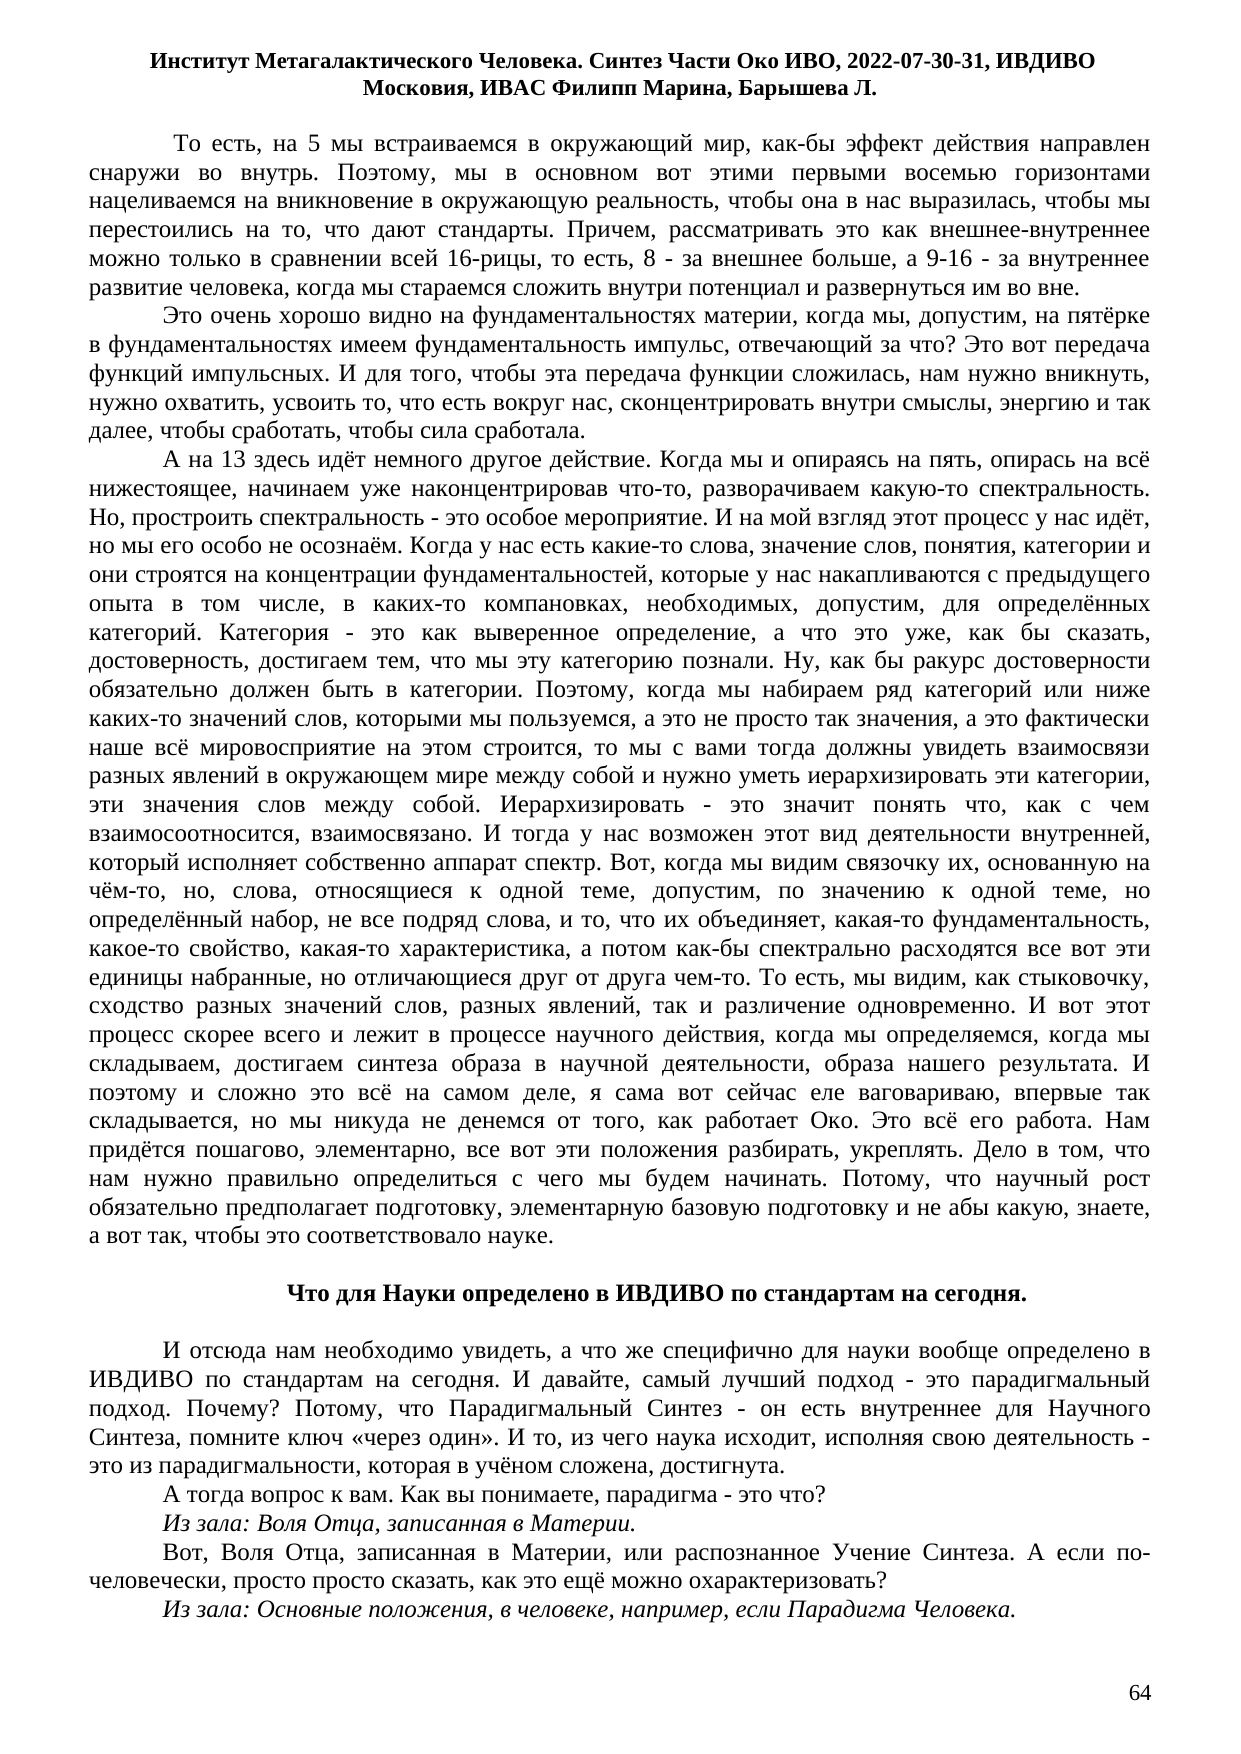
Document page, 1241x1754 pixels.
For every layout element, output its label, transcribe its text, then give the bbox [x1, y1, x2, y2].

text А на 13 здесь идёт немного другое действие. Когда мы и опираясь на пять, опирась на всё нижестоящее, начинаем уже наконцентрировав что-то, разворачиваем какую-то спектральность. Но, простроить спектральность - это особое мероприятие. И на мой взгляд этот процесс у нас идёт, но мы его особо не осознаём. Когда у нас есть какие-то слова, значение слов, понятия, категории и они строятся на концентрации фундаментальностей, которые у нас накапливаются с предыдущего опыта в том числе, в каких-то компановках, необходимых, допустим, для определённых категорий. Категория - это как выверенное определение, а что это уже, как бы сказать, достоверность, достигаем тем, что мы эту категорию познали. Ну, как бы ракурс достоверности обязательно должен быть в категории. Поэтому, когда мы набираем ряд категорий или ниже каких-то значений слов, которыми мы пользуемся, а это не просто так значения, а это фактически наше всё мировосприятие на этом строится, то мы с вами тогда должны увидеть взаимосвязи разных явлений в окружающем мире между собой и нужно уметь иерархизировать эти категории, эти значения слов между собой. Иерархизировать - это значит понять что, как с чем взаимосоотносится, взаимосвязано. И тогда у нас возможен этот вид деятельности внутренней, который исполняет собственно аппарат спектр. Вот, когда мы видим связочку их, основанную на чём-то, но, слова, относящиеся к одной теме, допустим, по значению к одной теме, но определённый набор, не все подряд слова, и то, что их объединяет, какая-то фундаментальность, какое-то свойство, какая-то характеристика, а потом как-бы спектрально расходятся все вот эти единицы набранные, но отличающиеся друг от друга чем-то. То есть, мы видим, как стыковочку, сходство разных значений слов, разных явлений, так и различение одновременно. И вот этот процесс скорее всего и лежит в процессе научного действия, когда мы определяемся, когда мы складываем, достигаем синтеза образа в научной деятельности, образа нашего результата. И поэтому и сложно это всё на самом деле, я сама вот сейчас еле ваговариваю, впервые так складывается, но мы никуда не денемся от того, как работает Око. Это всё его работа. Нам придётся пошагово, элементарно, все вот эти положения разбирать, укреплять. Дело в том, что нам нужно правильно определиться с чего мы будем начинать. Потому, что научный рост обязательно предполагает подготовку, элементарную базовую подготовку и не абы какую, знаете, а вот так, чтобы это соответствовало науке. [89, 444, 1152, 1249]
text Из зала: Основные положения, в человеке, например, если Парадигма Человека. [89, 1594, 1152, 1623]
text То есть, на 5 мы встраиваемся в окружающий мир, как-бы эффект действия направлен снаружи во внутрь. Поэтому, мы в основном вот этими первыми восемью горизонтами нацеливаемся на вникновение в окружающую реальность, чтобы она в нас выразилась, чтобы мы перестоились на то, что дают стандарты. Причем, рассматривать это как внешнее-внутреннее можно только в сравнении всей 16-рицы, то есть, 8 - за внешнее больше, а 9-16 - за внутреннее развитие человека, когда мы стараемся сложить внутри потенциал и развернуться им во вне. [89, 128, 1152, 301]
text Вот, Воля Отца, записанная в Материи, или распознанное Учение Синтеза. А если по-человечески, просто просто сказать, как это ещё можно охарактеризовать? [89, 1537, 1152, 1594]
text Что для Науки определено в ИВДИВО по стандартам на сегодня. [89, 1278, 1152, 1307]
text Из зала: Воля Отца, записанная в Материи. [89, 1508, 1152, 1537]
text А тогда вопрос к вам. Как вы понимаете, парадигма - это что? [89, 1479, 1152, 1508]
text Это очень хорошо видно на фундаментальностях материи, когда мы, допустим, на пятёрке в фундаментальностях имеем фундаментальность импульс, отвечающий за что? Это вот передача функций импульсных. И для того, чтобы эта передача функции сложилась, нам нужно вникнуть, нужно охватить, усвоить то, что есть вокруг нас, сконцентрировать внутри смыслы, энергию и так далее, чтобы сработать, чтобы сила сработала. [89, 301, 1152, 444]
text И отсюда нам необходимо увидеть, а что же специфично для науки вообще определено в ИВДИВО по стандартам на сегодня. И давайте, самый лучший подход - это парадигмальный подход. Почему? Потому, что Парадигмальный Синтез - он есть внутреннее для Научного Синтеза, помните ключ «через один». И то, из чего наука исходит, исполняя свою деятельность - это из парадигмальности, которая в учёном сложена, достигнута. [89, 1336, 1152, 1479]
